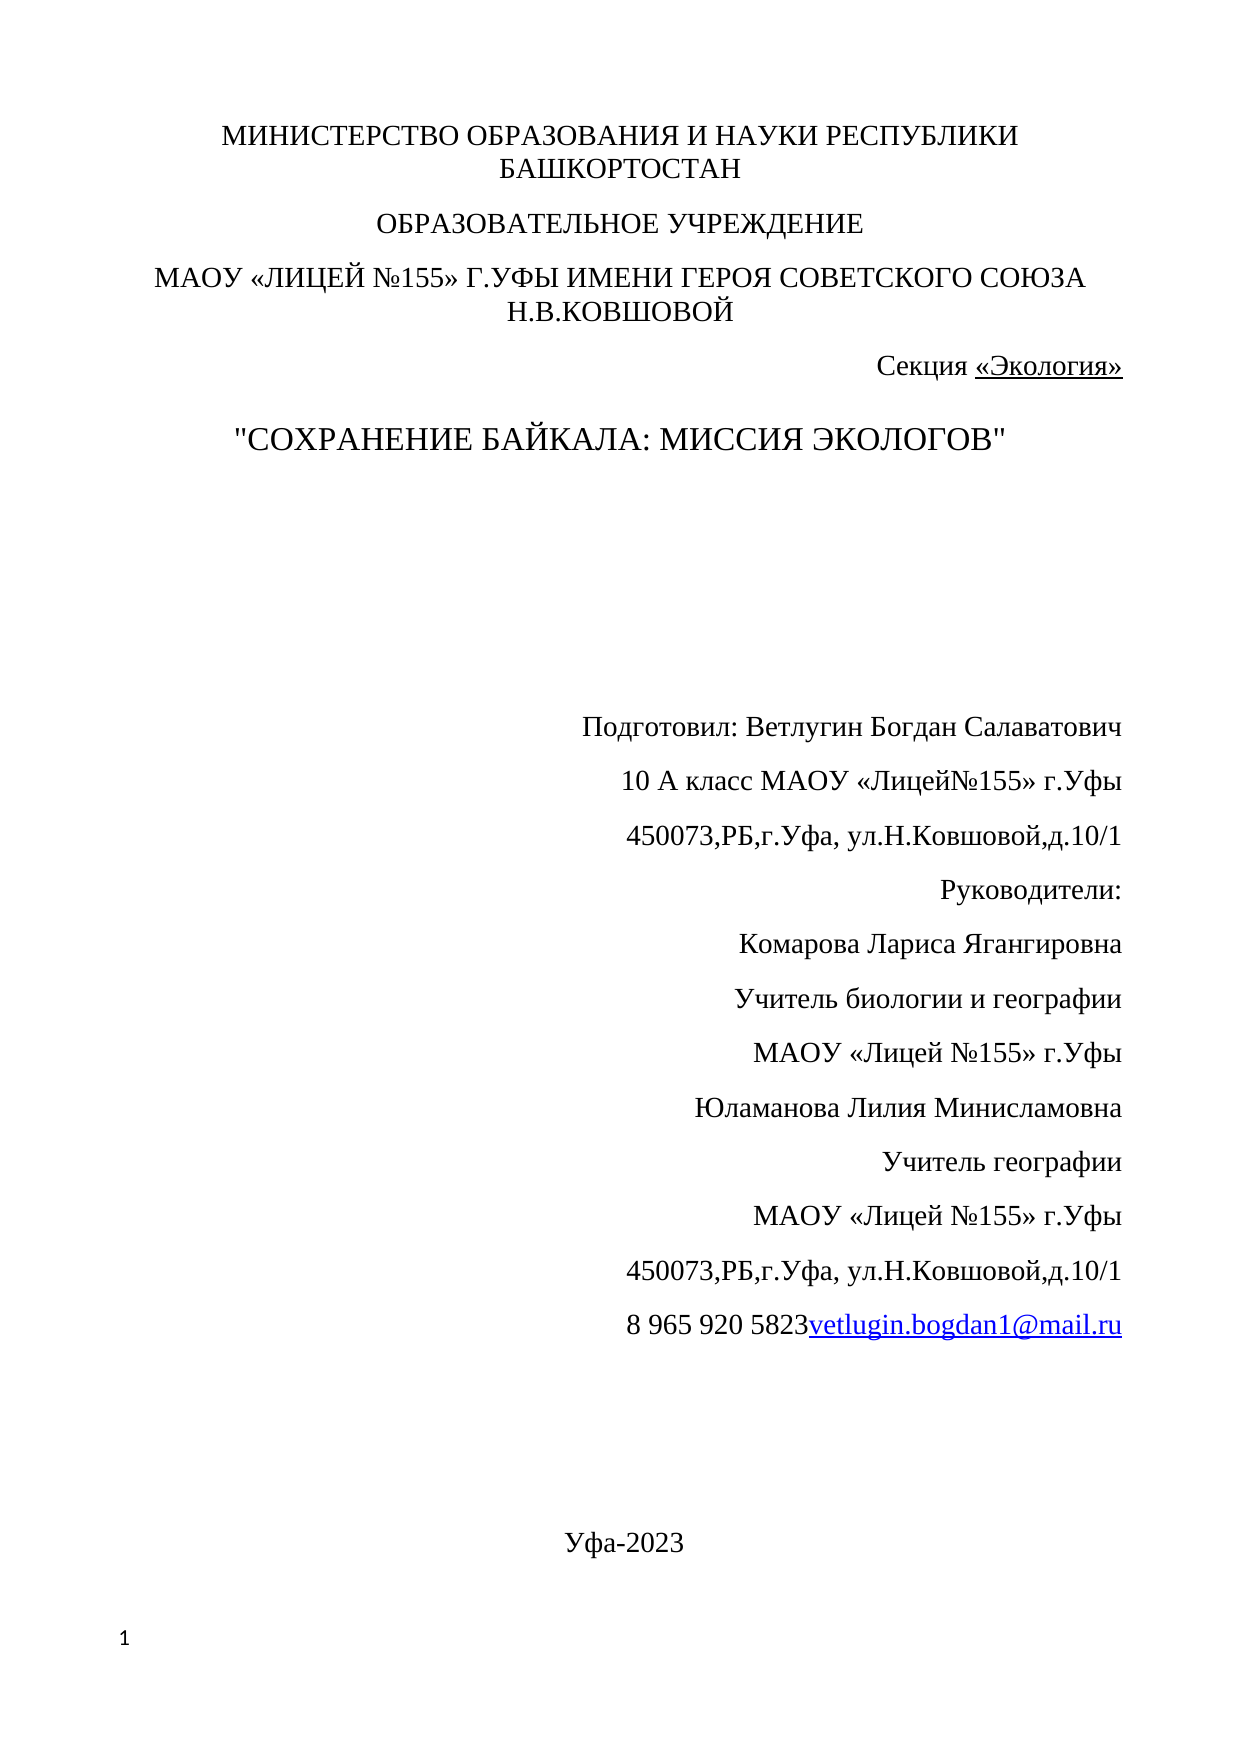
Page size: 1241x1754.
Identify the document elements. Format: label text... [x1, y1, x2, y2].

text 10 А класс МАОУ «Лицей№155» г.Уфы [118, 763, 1122, 797]
text Учитель географии [118, 1144, 1122, 1178]
text МИНИСТЕРСТВО ОБРАЗОВАНИЯ И НАУКИ РЕСПУБЛИКИ БАШКОРТОСТАН [118, 118, 1122, 185]
text Учитель биологии и географии [118, 981, 1122, 1014]
text Уфа-2023 [118, 1525, 1122, 1558]
text Юламанова Лилия Минисламовна [118, 1090, 1122, 1123]
text "Сохранение Байкала: Миссия Экологов" [118, 419, 1122, 458]
text Руководители: [118, 872, 1122, 906]
text 450073,РБ,г.Уфа, ул.Н.Ковшовой,д.10/1 [118, 1253, 1122, 1286]
text 450073,РБ,г.Уфа, ул.Н.Ковшовой,д.10/1 [118, 818, 1122, 851]
text Комарова Лариса Ягангировна [118, 927, 1122, 960]
text МАОУ «Лицей №155» г.Уфы [118, 1198, 1122, 1232]
text Подготовил: Ветлугин Богдан Салаватович [118, 709, 1122, 743]
text Секция «Экология» [118, 348, 1122, 382]
text 8 965 920 5823vetlugin.bogdan1@mail.ru [118, 1307, 1122, 1341]
text МАОУ «Лицей №155» г.Уфы [118, 1035, 1122, 1069]
text ОБРАЗОВАТЕЛЬНОЕ УЧРЕЖДЕНИЕ [118, 206, 1122, 239]
text МАОУ «ЛИЦЕЙ №155» Г.УФЫ ИМЕНИ ГЕРОЯ СОВЕТСКОГО СОЮЗА Н.В.КОВШОВОЙ [118, 260, 1122, 327]
